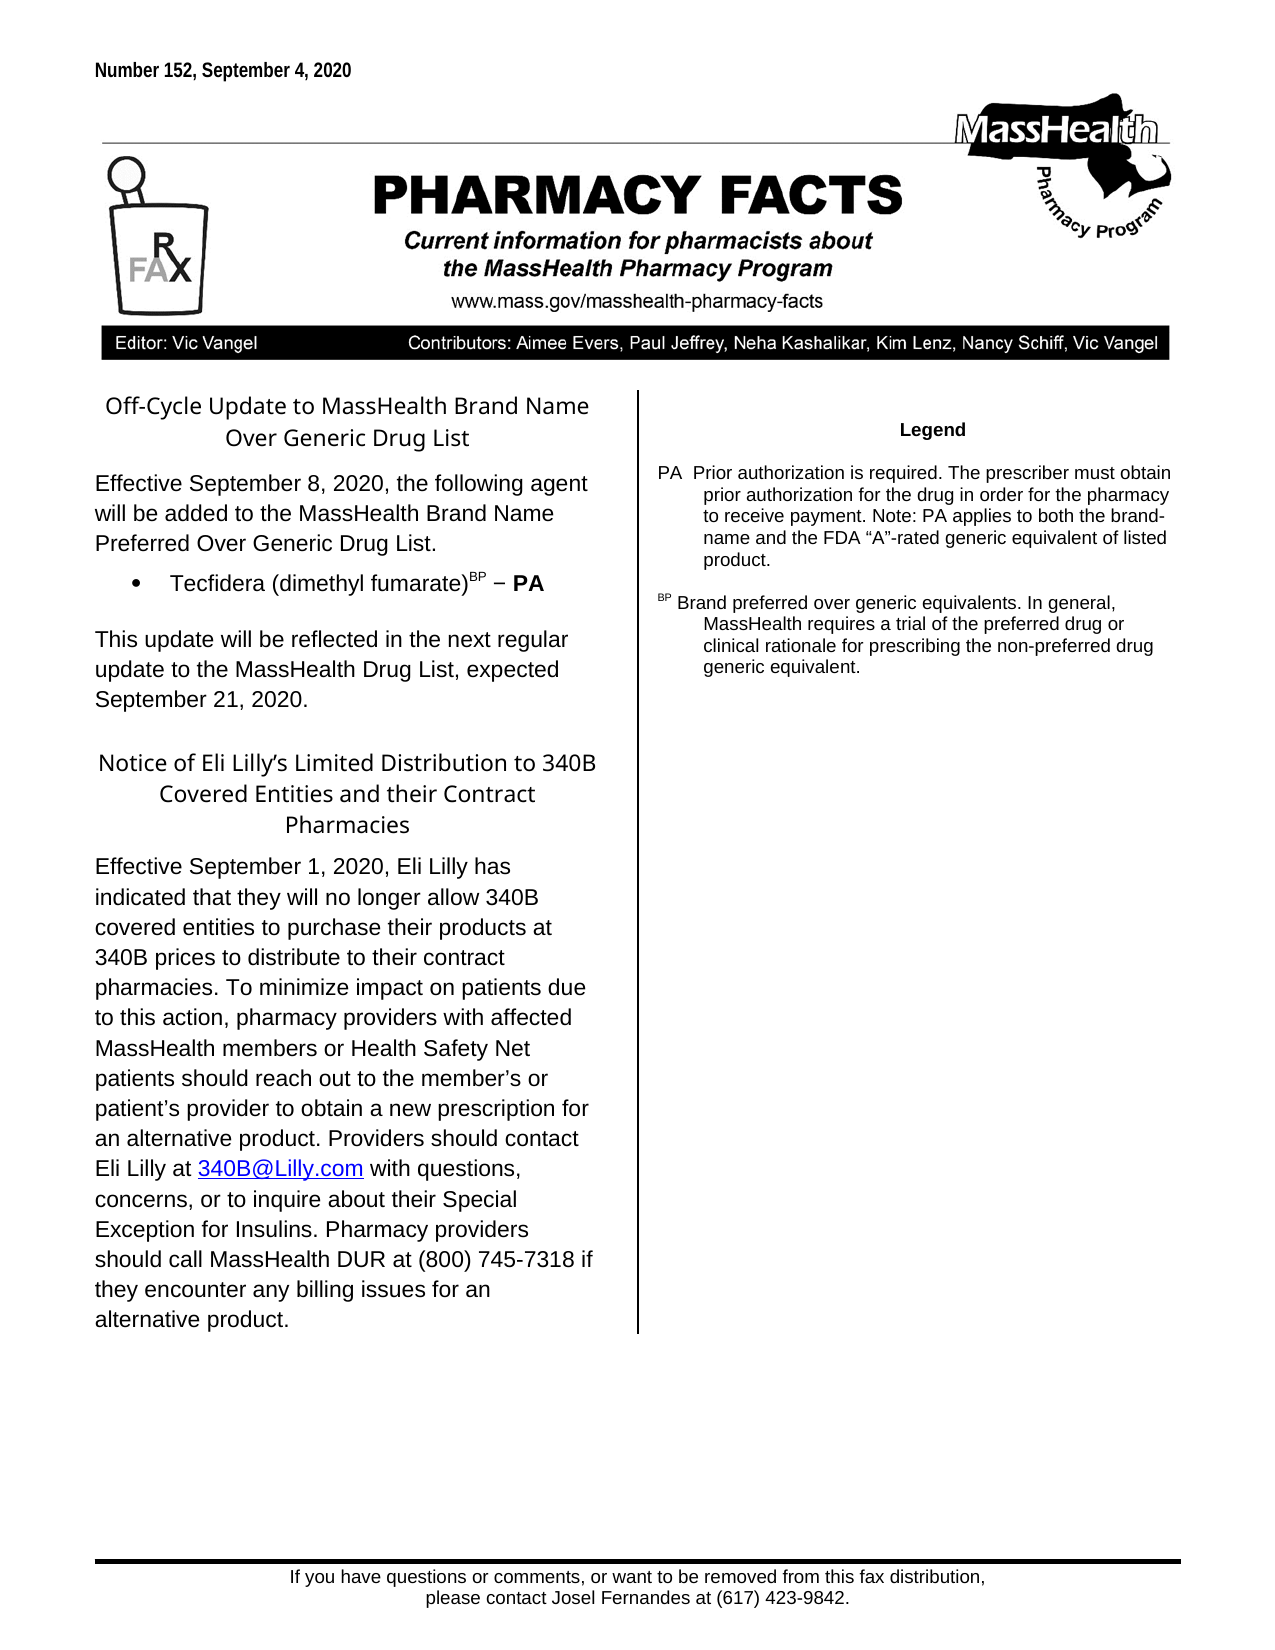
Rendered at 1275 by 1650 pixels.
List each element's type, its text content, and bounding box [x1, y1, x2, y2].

text Number 152, September 4, 2020 [94, 57, 1181, 81]
text This update will be reflected in the next regular update to the MassHealth Drug List, expected September 21, 2020. [94, 626, 600, 713]
text Legend [685, 419, 1181, 441]
text BP Brand preferred over generic equivalents. In general, MassHealth requires a trial of the preferred drug or clinical rationale for prescribing the non-preferred drug generic equivalent. [657, 592, 1181, 678]
text Notice of Eli Lilly’s Limited Distribution to 340B Covered Entities and their Contract Pharmacies [94, 747, 600, 841]
text Effective September 8, 2020, the following agent will be added to the MassHealth Brand Name Preferred Over Generic Drug List. [94, 466, 600, 557]
text PA Prior authorization is required. The prescriber must obtain prior authorization for the drug in order for the pharmacy to receive payment. Note: PA applies to both the brand-name and the FDA “A”-rated generic equivalent of listed product. [657, 462, 1181, 570]
picture [94, 86, 1181, 367]
text Effective September 1, 2020, Eli Lilly has indicated that they will no longer allow 340B covered entities to purchase their products at 340B prices to distribute to their contract pharmacies. To minimize impact on patients due to this action, pharmacy providers with affected MassHealth members or Health Safety Net patients should reach out to the member’s or patient’s provider to obtain a new prescription for an alternative product. Providers should contact Eli Lilly at 340B@Lilly.com with questions, concerns, or to inquire about their Special Exception for Insulins. Pharmacy providers should call MassHealth DUR at (800) 745-7318 if they encounter any billing issues for an alternative product. [94, 853, 600, 1333]
text Off-Cycle Update to MassHealth Brand Name Over Generic Drug List [94, 390, 600, 453]
list Tecfidera (dimethyl fumarate)BP − PA [132, 569, 600, 596]
